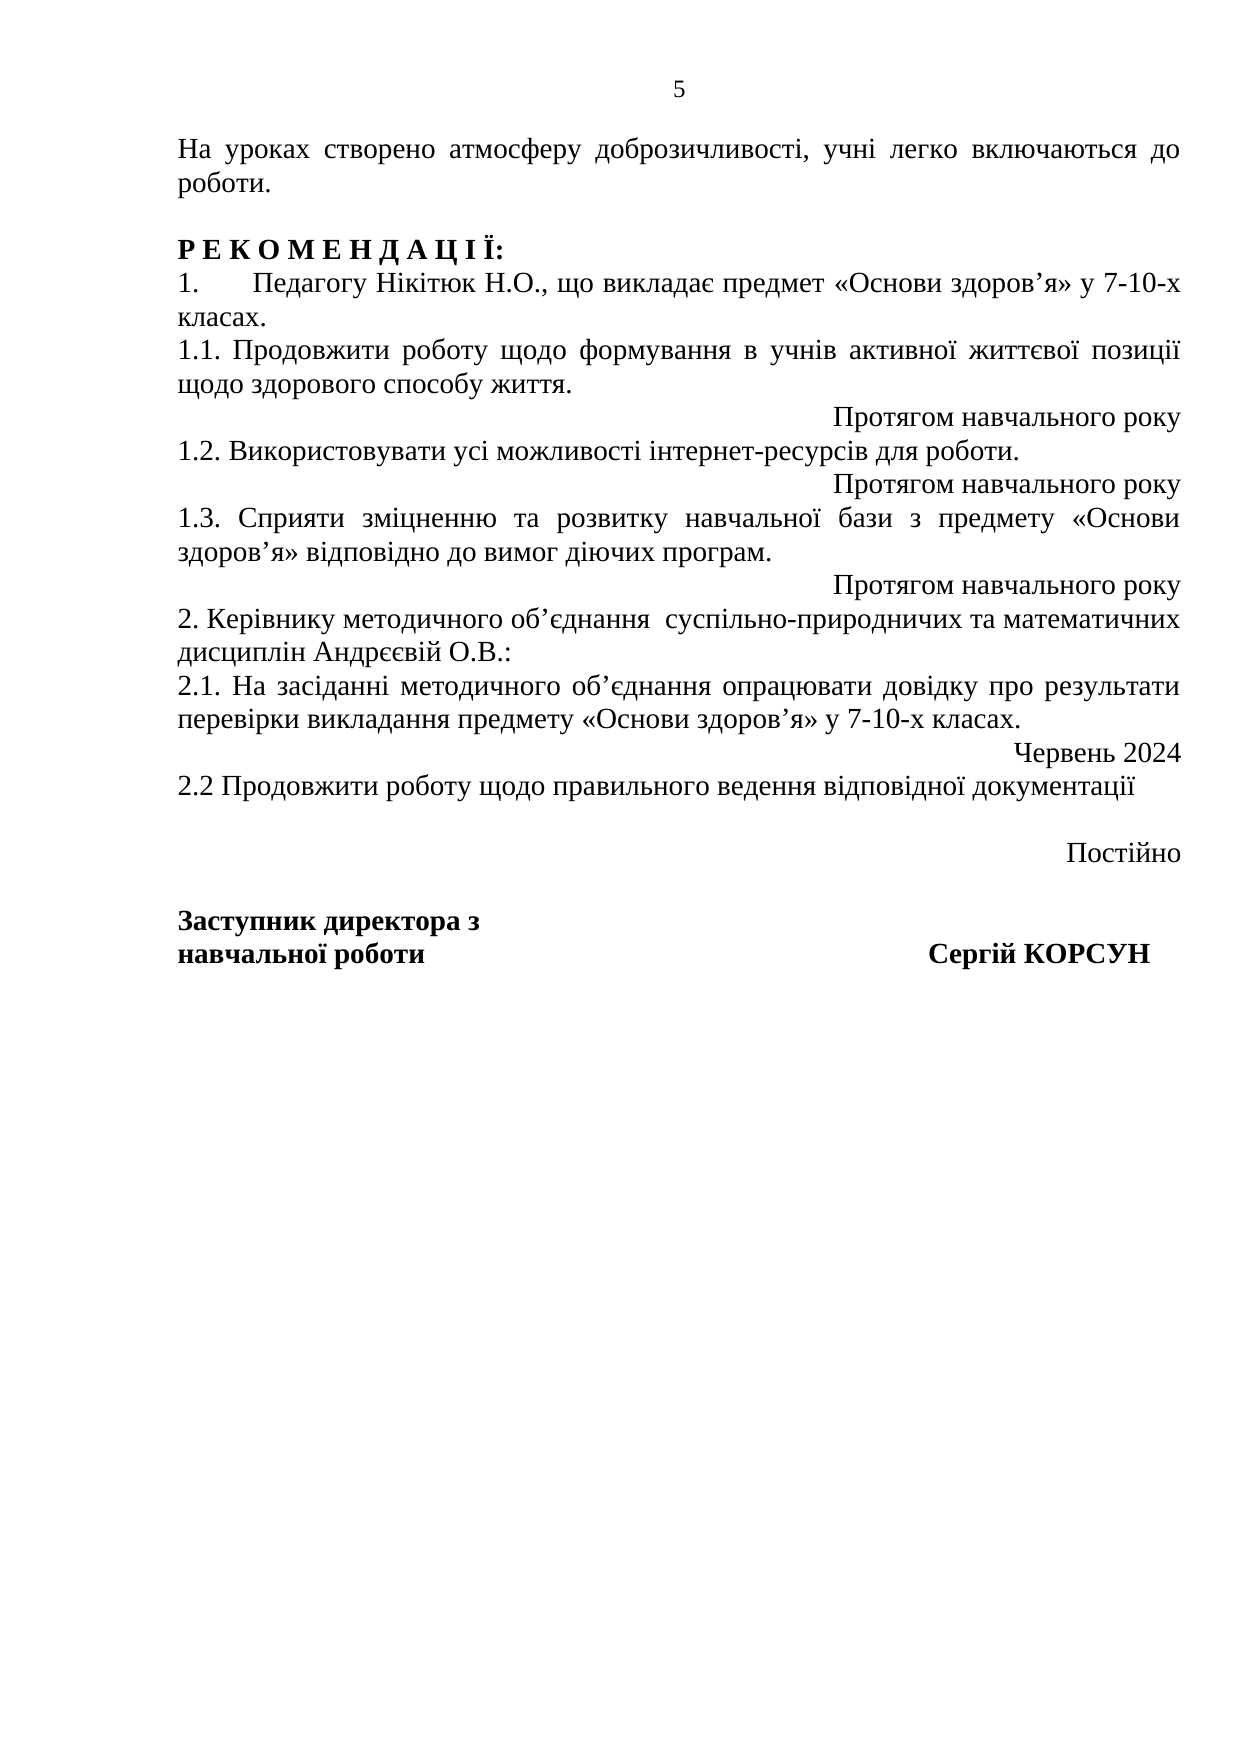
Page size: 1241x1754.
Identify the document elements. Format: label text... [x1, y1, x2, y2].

text Червень 2024 [177, 735, 1181, 768]
text 2.2 Продовжити роботу щодо правильного ведення відповідної документації [177, 768, 1181, 802]
text 2. Керівнику методичного об’єднання суспільно-природничих та математичних дисциплін Андрєєвій О.В.: [177, 601, 1181, 668]
text навчальної роботи Сергій КОРСУН [177, 936, 1181, 970]
text Протягом навчального року [177, 567, 1181, 601]
text Протягом навчального року [177, 467, 1181, 500]
text Заступник директора з [177, 903, 1181, 936]
list Педагогу Нікітюк Н.О., що викладає предмет «Основи здоров’я» у 7-10-х класах. [177, 265, 1181, 332]
text Постійно [177, 836, 1181, 869]
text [177, 131, 1181, 198]
text 1.2. Використовувати усі можливості інтернет-ресурсів для роботи. [177, 433, 1181, 467]
text Р Е К О М Е Н Д А Ц І Ї: [177, 232, 1181, 265]
text Протягом навчального року [177, 399, 1181, 433]
text 1.3. Сприяти зміцненню та розвитку навчальної бази з предмету «Основи здоров’я» відповідно до вимог діючих програм. [177, 500, 1181, 567]
text 2.1. На засіданні методичного об’єднання опрацювати довідку про результати перевірки викладання предмету «Основи здоров’я» у 7-10-х класах. [177, 668, 1181, 735]
text 1.1. Продовжити роботу щодо формування в учнів активної життєвої позиції щодо здорового способу життя. [177, 332, 1181, 399]
